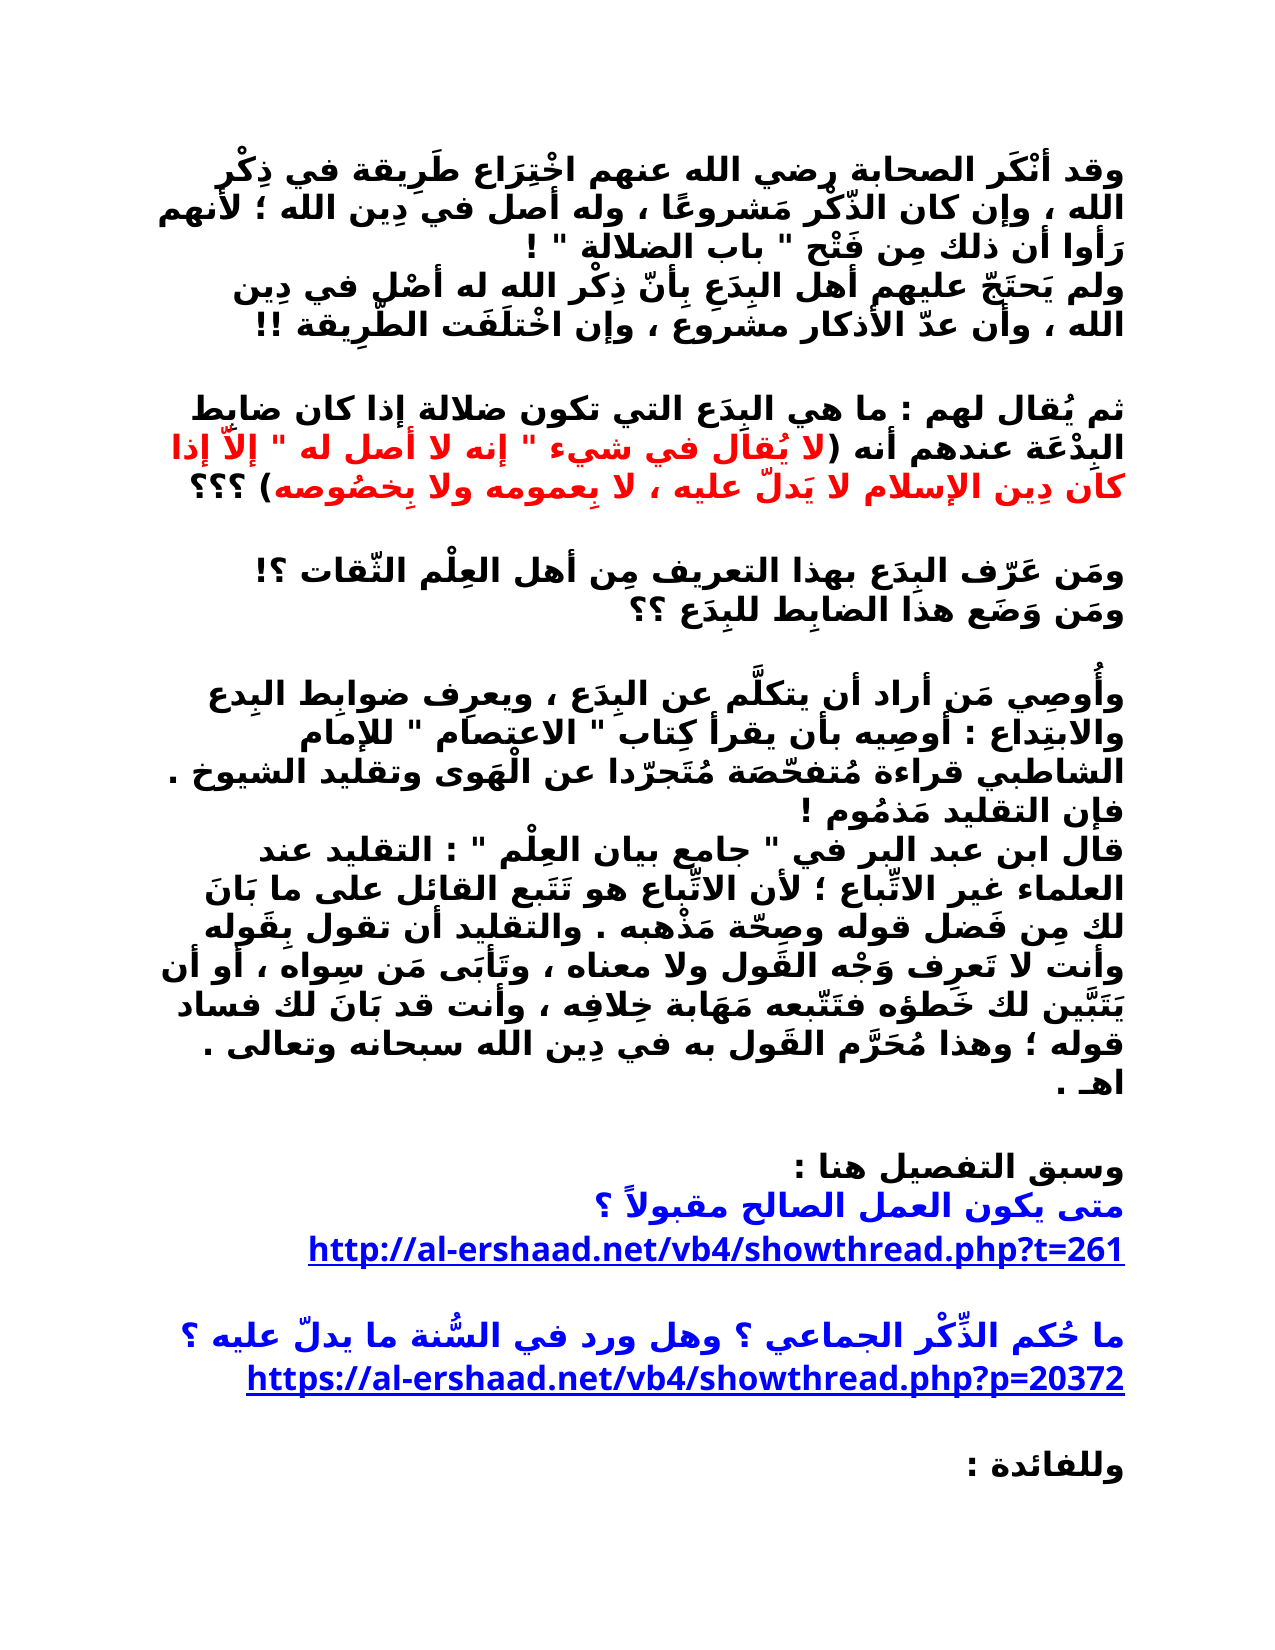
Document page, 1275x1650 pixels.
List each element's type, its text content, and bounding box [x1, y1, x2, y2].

text وقد أنْكَر الصحابة رضي الله عنهم اخْتِرَاع طَرِيقة في ذِكْر الله ، وإن كان الذّكْر مَشروعًا ، وله أصل في دِين الله ؛ لأنهم رَأوا أن ذلك مِن فَتْح " باب الضلالة " ! [150, 150, 1125, 267]
text وأُوصِي مَن أراد أن يتكلَّم عن البِدَع ، ويعرِف ضوابِط البِدع والابتِداع : أوصِيه بأن يقرأ كِتاب " الاعتصام " للإمام الشاطبي قراءة مُتفحّصَة مُتَجرّدا عن الْهَوى وتقليد الشيوخ . [150, 675, 1125, 791]
text وسبق التفصيل هنا : [150, 1148, 1125, 1186]
text ثم يُقال لهم : ما هي البِدَع التي تكون ضلالة إذا كان ضابِط البِدْعَة عندهم أنه (لا يُقال في شيء " إنه لا أصل له " إلاّ إذا كان دِين الإسلام لا يَدلّ عليه ، لا بِعمومه ولا بِخصُوصه) ؟؟؟ [150, 390, 1125, 506]
text متى يكون العمل الصالح مقبولاً ؟ [150, 1186, 1125, 1225]
text قال ابن عبد البر في " جامع بيان العِلْم " : التقليد عند العلماء غير الاتِّباع ؛ لأن الاتِّباع هو تَتَبع القائل على ما بَانَ لك مِن فَضل قوله وصِحّة مَذْهبه . والتقليد أن تقول بِقَوله وأنت لا تَعرِف وَجْه القَول ولا معناه ، وتَأبَى مَن سِواه ، أو أن يَتَبَّين لك خَطؤه فتَتّبعه مَهَابة خِلافِه ، وأنت قد بَانَ لك فساد قوله ؛ وهذا مُحَرَّم القَول به في دِين الله سبحانه وتعالى . اهـ . [150, 830, 1125, 1102]
text وللفائدة : [150, 1446, 1125, 1485]
text https://al-ershaad.net/vb4/showthread.php?p=20372 [150, 1355, 1125, 1400]
text http://al-ershaad.net/vb4/showthread.php?t=261 [150, 1225, 1125, 1271]
text فإن التقليد مَذمُوم ! [150, 791, 1125, 830]
text ما حُكم الذِّكْر الجماعي ؟ وهل ورد في السُّنة ما يدلّ عليه ؟ [150, 1316, 1125, 1355]
text ولم يَحتَجّ عليهم أهل البِدَعِ بِأنّ ذِكْر الله له أصْل في دِين الله ، وأن عدّ الأذكار مشروع ، وإن اخْتلَفَت الطّرِيقة !! [150, 267, 1125, 344]
text ومَن وَضَع هذا الضابِط للبِدَع ؟؟ [150, 591, 1125, 629]
text ومَن عَرّف البِدَع بهذا التعريف مِن أهل العِلْم الثّقات ؟! [150, 552, 1125, 591]
